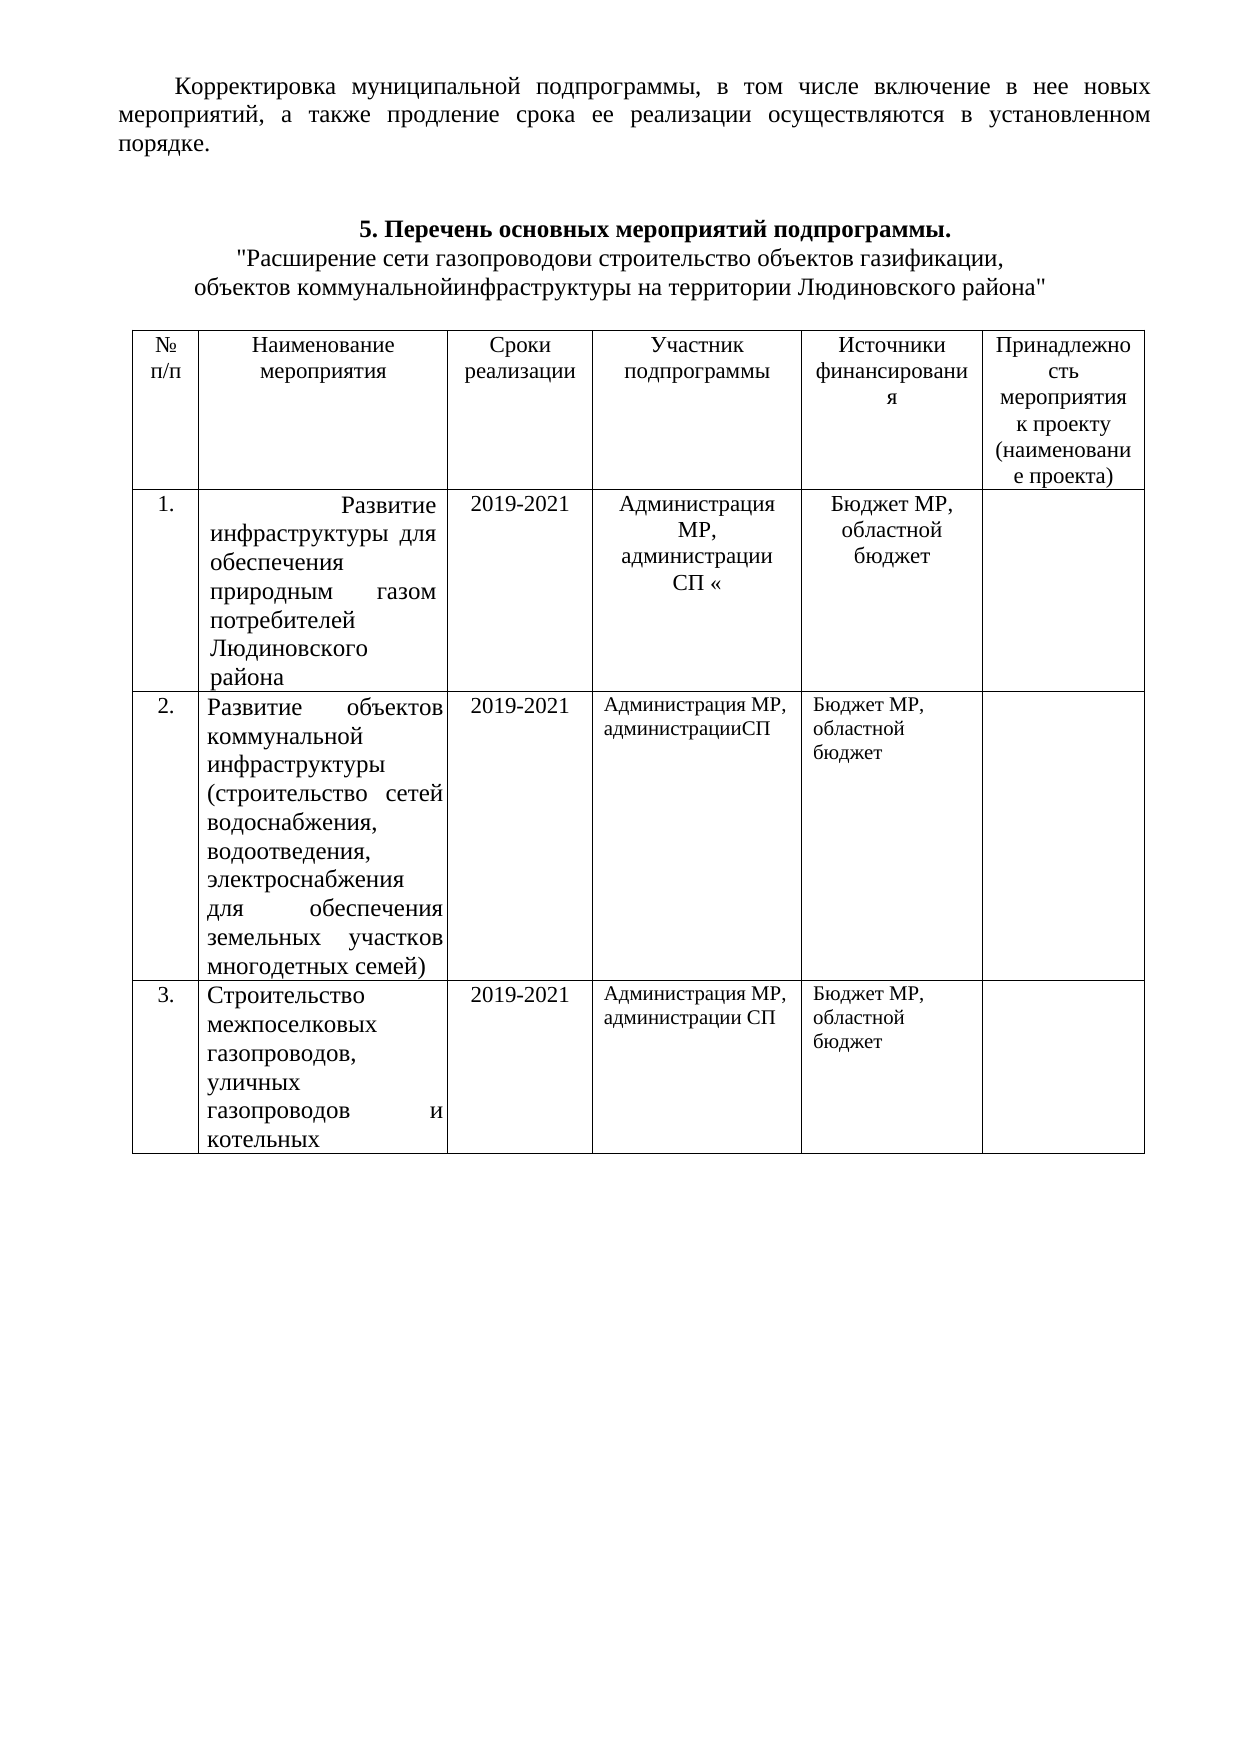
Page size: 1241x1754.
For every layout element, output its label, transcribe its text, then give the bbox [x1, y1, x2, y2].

table_cell Администрация МР, администрацииСП [593, 692, 801, 979]
table_cell Бюджет МР, областной бюджет [802, 981, 982, 1153]
table_header Источники финансирования [802, 331, 982, 489]
table_header № п/п [133, 331, 198, 489]
table_cell Бюджет МР, областной бюджет [802, 692, 982, 979]
table_header Принадлежность мероприятия к проекту (наименование проекта) [983, 331, 1144, 489]
text объектов коммунальнойинфраструктуры на территории Людиновского района" [59, 272, 1181, 301]
table_cell 3. [133, 981, 198, 1153]
table_header Сроки реализации [448, 331, 592, 489]
table_cell [983, 981, 1144, 1153]
table_cell Строительство межпоселковых газопроводов, уличных газопроводов и котельных [199, 981, 447, 1153]
table_cell 2. [133, 692, 198, 979]
table_cell Развитие инфраструктуры для обеспечения природным газом потребителей Людиновского района [199, 490, 447, 691]
text Корректировка муниципальной подпрограммы, в том числе включение в нее новых мероприятий, а также продление срока ее реализации осуществляются в установленном порядке. [118, 71, 1152, 157]
table_cell Бюджет МР, областной бюджет [802, 490, 982, 691]
table_cell 1. [133, 490, 198, 691]
table_cell 2019-2021 [448, 692, 592, 979]
text 5. Перечень основных мероприятий подпрограммы. [284, 214, 1181, 243]
table_cell Администрация МР, администрации СП [593, 981, 801, 1153]
table_cell [983, 490, 1144, 691]
table_header Наименование мероприятия [199, 331, 447, 489]
text "Расширение сети газопроводови строительство объектов газификации, [59, 243, 1181, 272]
table_cell Развитие объектов коммунальной инфраструктуры (строительство сетей водоснабжения, водоотведения, электроснабжения для обеспечения земельных участков многодетных семей) [199, 692, 447, 979]
table_cell [983, 692, 1144, 979]
table_cell 2019-2021 [448, 490, 592, 691]
table_cell 2019-2021 [448, 981, 592, 1153]
table_header Участник подпрограммы [593, 331, 801, 489]
table_cell Администрация МР, администрации СП « [593, 490, 801, 691]
